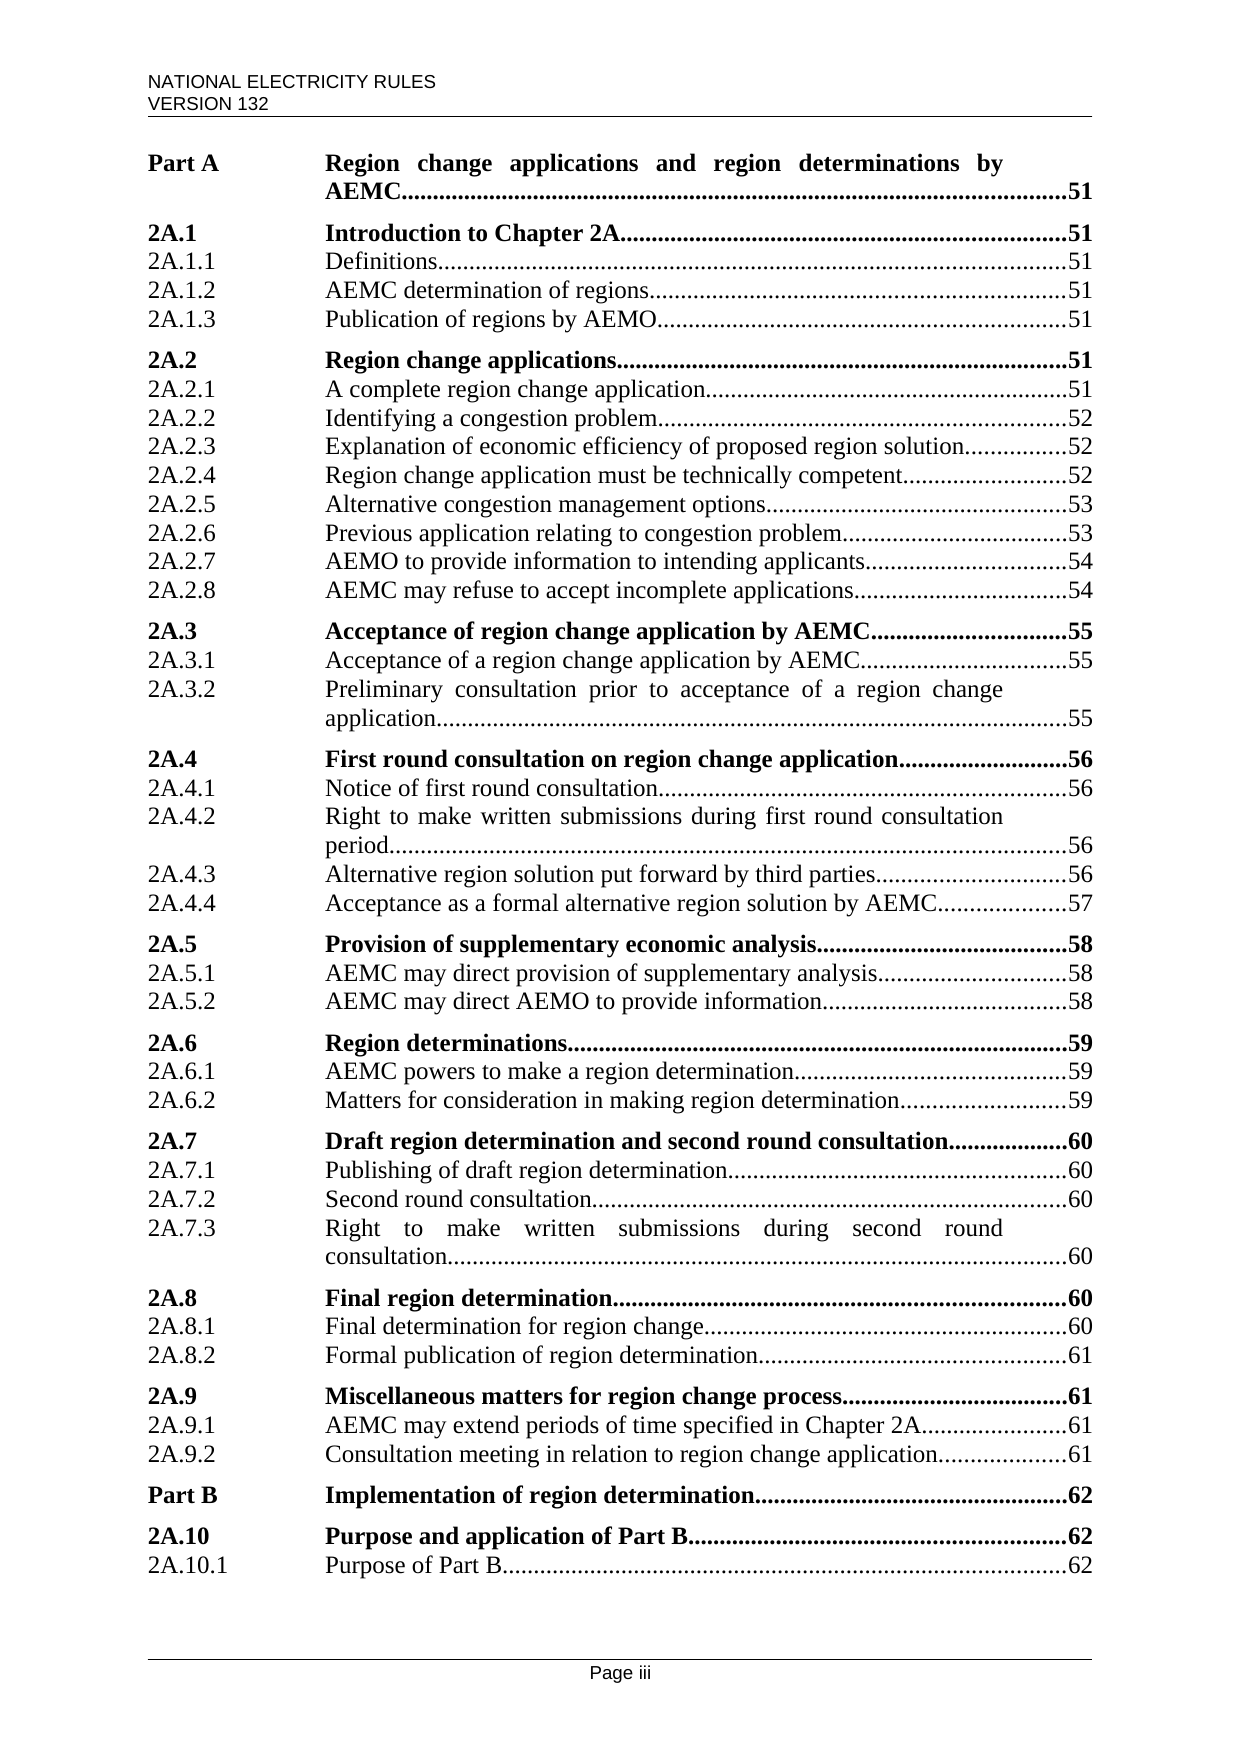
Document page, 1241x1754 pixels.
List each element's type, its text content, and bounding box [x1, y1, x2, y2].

text 2A.2.4 Region change application must be technically competent 52 [148, 460, 1004, 489]
text 2A.5.1 AEMC may direct provision of supplementary analysis 58 [148, 958, 1004, 986]
text 2A.2.5 Alternative congestion management options 53 [148, 489, 1004, 518]
text 2A.8.1 Final determination for region change 60 [148, 1311, 1004, 1340]
text 2A.9.1 AEMC may extend periods of time specified in Chapter 2A 61 [148, 1410, 1004, 1439]
text 2A.4 First round consultation on region change application 56 [148, 744, 1004, 773]
text 2A.2.8 AEMC may refuse to accept incomplete applications 54 [148, 575, 1004, 604]
text 2A.2.7 AEMO to provide information to intending applicants 54 [148, 546, 1004, 575]
text 2A.2.6 Previous application relating to congestion problem 53 [148, 518, 1004, 546]
text 2A.2.3 Explanation of economic efficiency of proposed region solution 52 [148, 431, 1004, 460]
text 2A.7.1 Publishing of draft region determination 60 [148, 1155, 1004, 1184]
text Part A Region change applications and region determinations by AEMC 51 [148, 148, 1004, 205]
text 2A.3 Acceptance of region change application by AEMC 55 [148, 616, 1004, 645]
text 2A.1 Introduction to Chapter 2A 51 [148, 218, 1004, 246]
text 2A.3.2 Preliminary consultation prior to acceptance of a region change application 55 [148, 674, 1004, 731]
text 2A.9.2 Consultation meeting in relation to region change application 61 [148, 1439, 1004, 1468]
text 2A.10.1 Purpose of Part B 62 [148, 1550, 1004, 1579]
text 2A.5.2 AEMC may direct AEMO to provide information 58 [148, 986, 1004, 1015]
text 2A.2.1 A complete region change application 51 [148, 374, 1004, 403]
text 2A.7.2 Second round consultation 60 [148, 1184, 1004, 1213]
text 2A.2.2 Identifying a congestion problem 52 [148, 403, 1004, 431]
text 2A.7.3 Right to make written submissions during second round consultation 60 [148, 1213, 1004, 1270]
text 2A.1.1 Definitions 51 [148, 246, 1004, 275]
text 2A.4.4 Acceptance as a formal alternative region solution by AEMC 57 [148, 888, 1004, 916]
text 2A.4.3 Alternative region solution put forward by third parties 56 [148, 859, 1004, 888]
text 2A.7 Draft region determination and second round consultation 60 [148, 1126, 1004, 1155]
text 2A.6.1 AEMC powers to make a region determination 59 [148, 1056, 1004, 1085]
text 2A.10 Purpose and application of Part B 62 [148, 1521, 1004, 1550]
text 2A.4.1 Notice of first round consultation 56 [148, 773, 1004, 801]
text 2A.9 Miscellaneous matters for region change process 61 [148, 1381, 1004, 1410]
text 2A.6.2 Matters for consideration in making region determination 59 [148, 1085, 1004, 1114]
text 2A.1.3 Publication of regions by AEMO 51 [148, 304, 1004, 333]
text 2A.5 Provision of supplementary economic analysis 58 [148, 929, 1004, 958]
text 2A.8 Final region determination 60 [148, 1283, 1004, 1311]
text 2A.1.2 AEMC determination of regions 51 [148, 275, 1004, 304]
text 2A.4.2 Right to make written submissions during first round consultation period 56 [148, 801, 1004, 859]
text Part B Implementation of region determination 62 [148, 1480, 1004, 1509]
text 2A.2 Region change applications 51 [148, 345, 1004, 374]
text 2A.6 Region determinations 59 [148, 1028, 1004, 1056]
text 2A.3.1 Acceptance of a region change application by AEMC 55 [148, 645, 1004, 674]
text 2A.8.2 Formal publication of region determination 61 [148, 1340, 1004, 1369]
